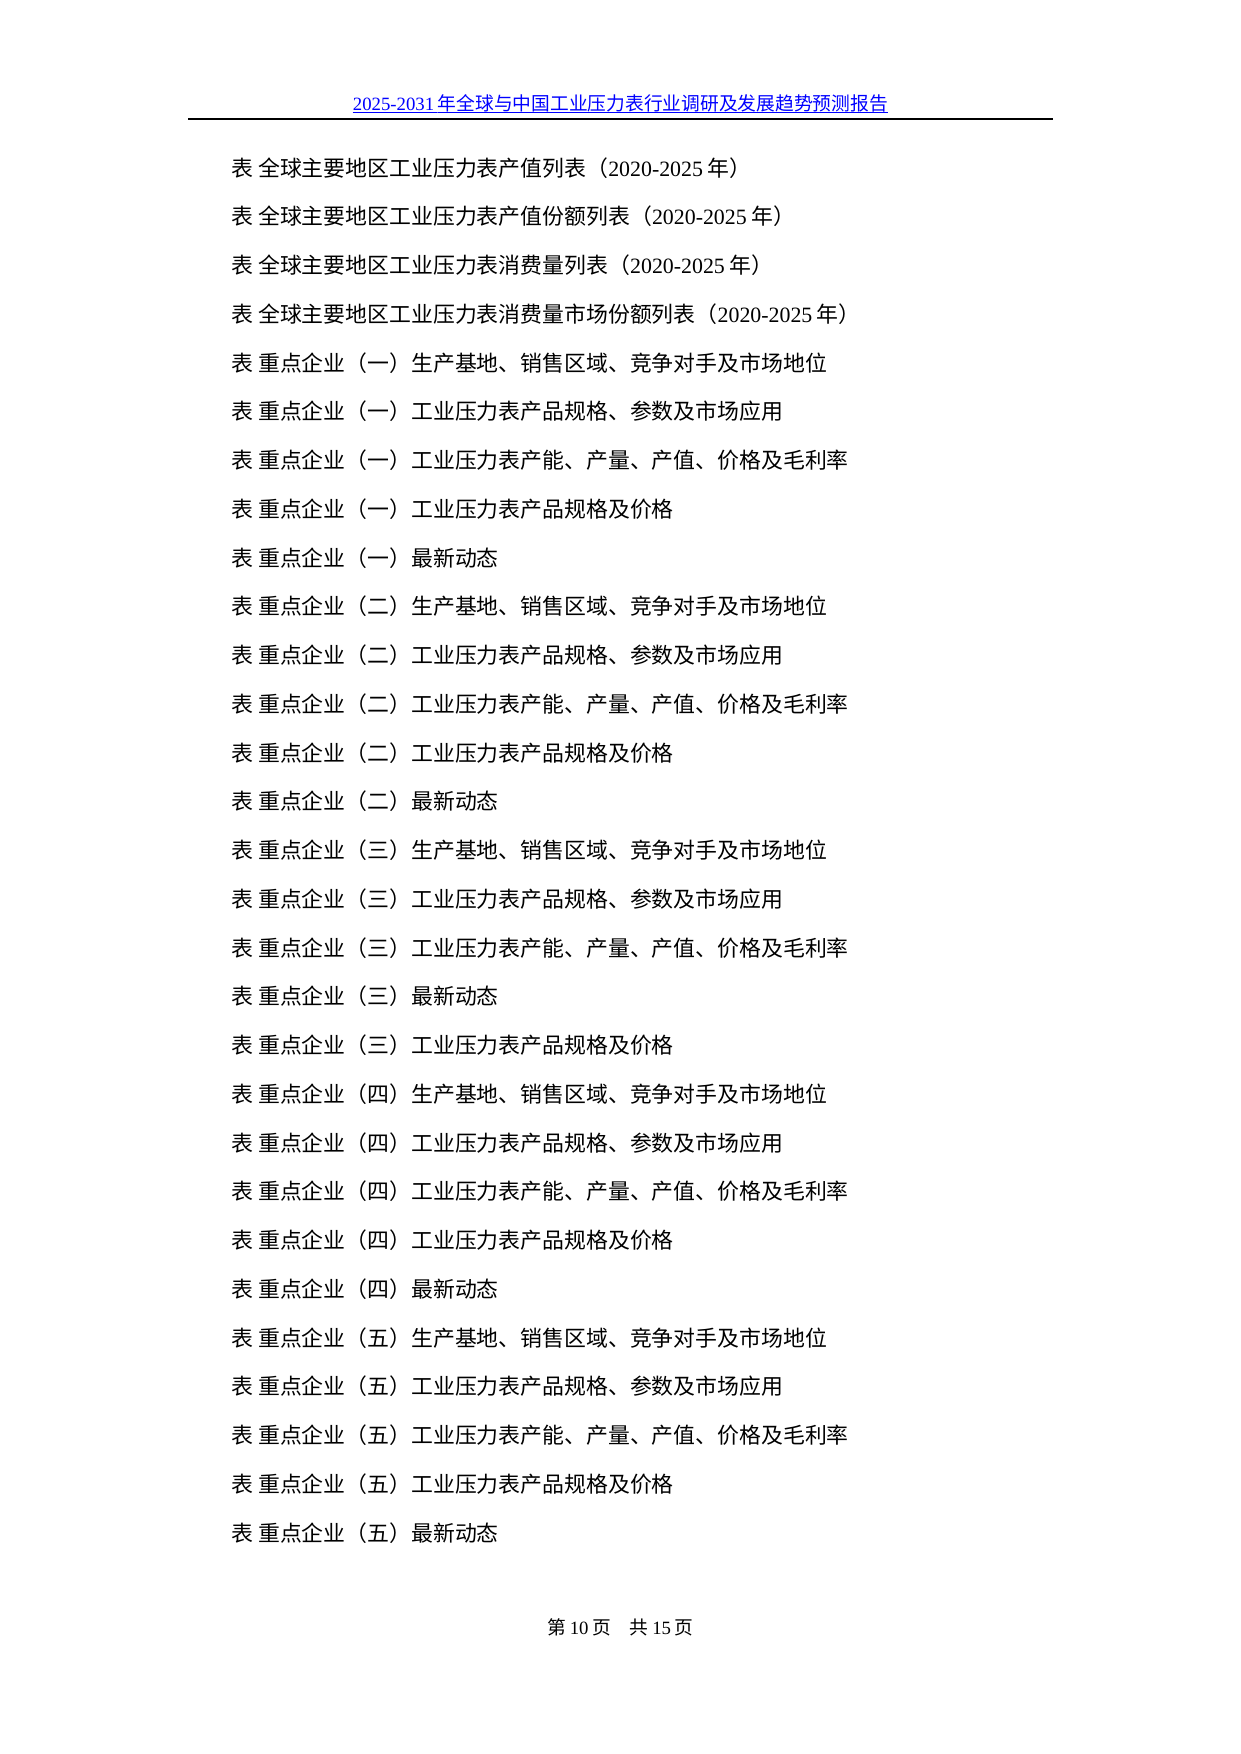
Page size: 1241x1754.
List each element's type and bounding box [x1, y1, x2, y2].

text [187, 150, 1053, 1548]
